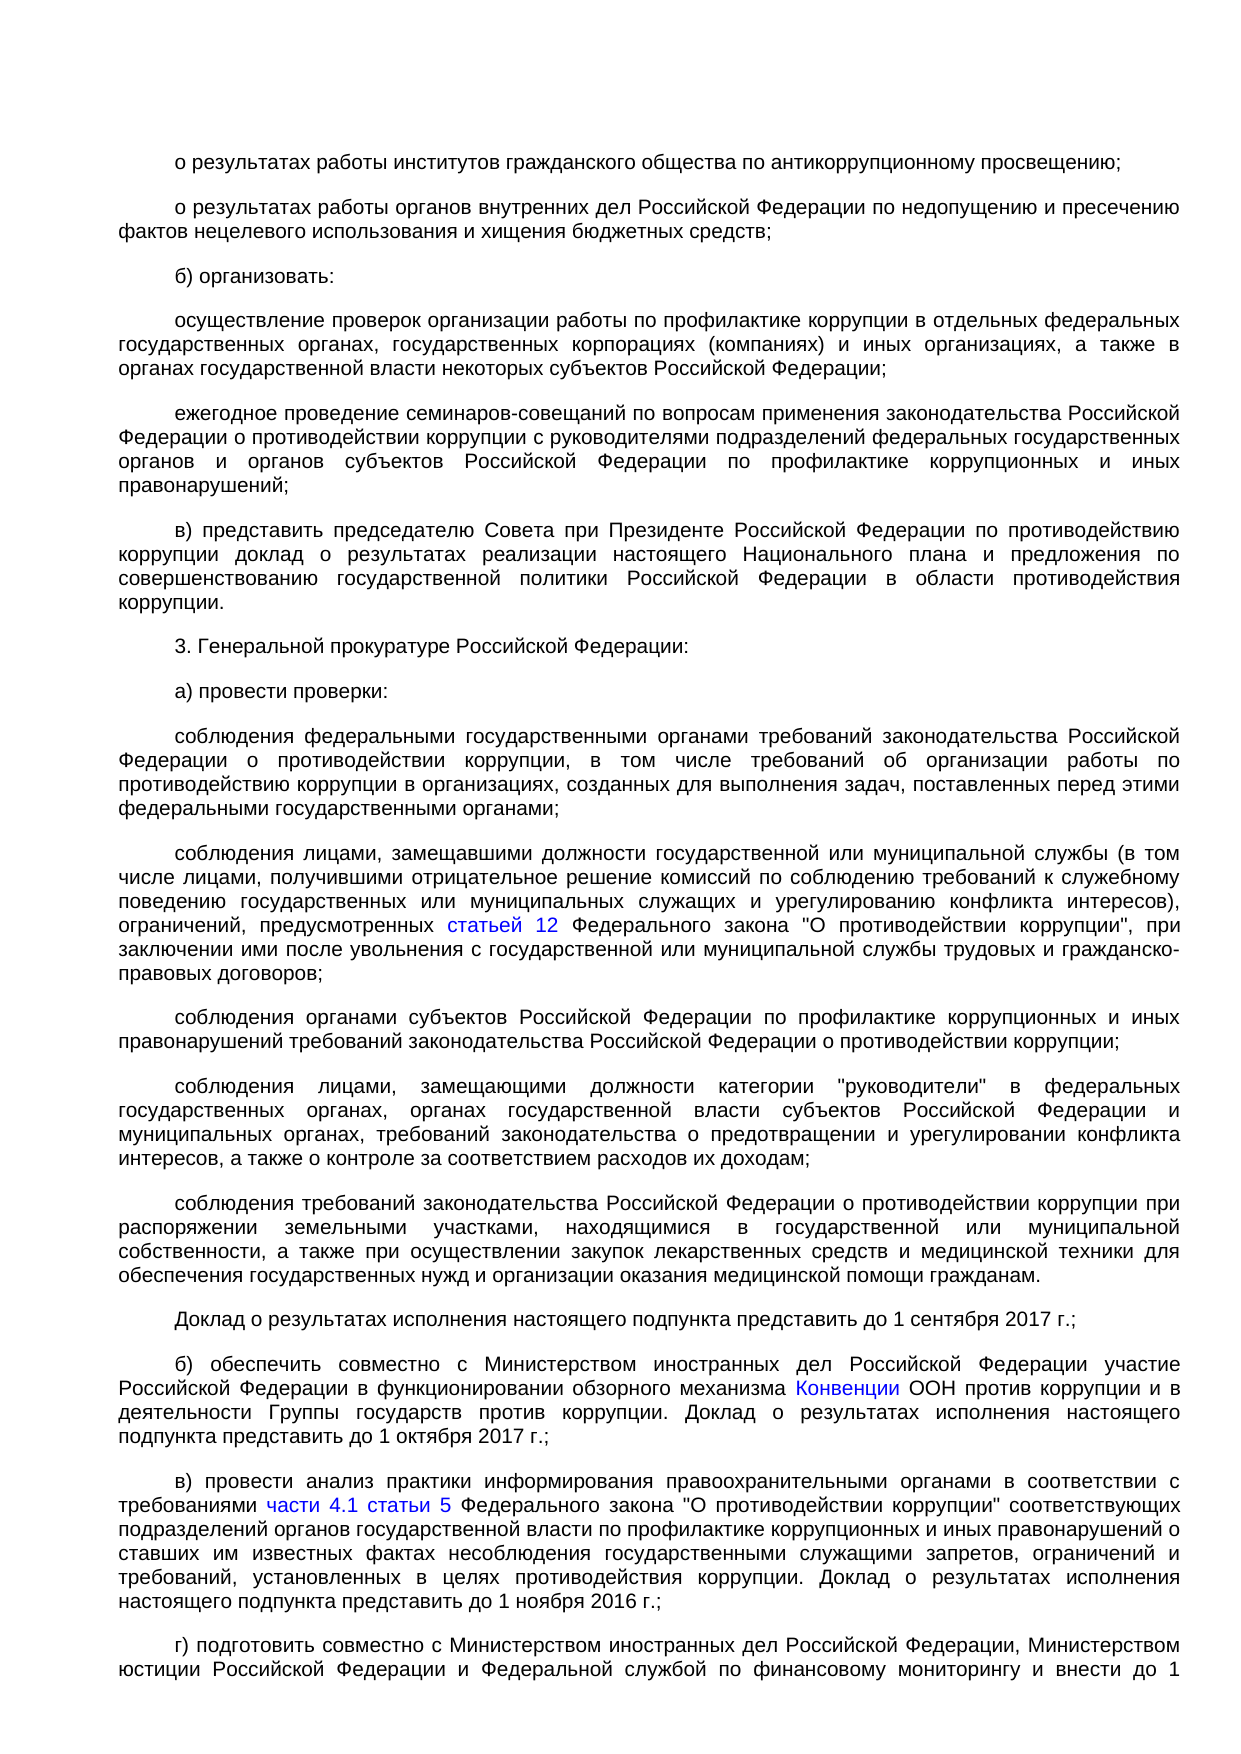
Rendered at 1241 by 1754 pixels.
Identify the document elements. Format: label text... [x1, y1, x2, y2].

text в) представить председателю Совета при Президенте Российской Федерации по противодействию коррупции доклад о результатах реализации настоящего Национального плана и предложения по совершенствованию государственной политики Российской Федерации в области противодействия коррупции. [118, 518, 1181, 613]
text 3. Генеральной прокуратуре Российской Федерации: [118, 634, 1181, 658]
text соблюдения лицами, замещавшими должности государственной или муниципальной службы (в том числе лицами, получившими отрицательное решение комиссий по соблюдению требований к служебному поведению государственных или муниципальных служащих и урегулированию конфликта интересов), ограничений, предусмотренных статьей 12 Федерального закона "О противодействии коррупции", при заключении ими после увольнения с государственной или муниципальной службы трудовых и гражданско-правовых договоров; [118, 841, 1181, 984]
text соблюдения лицами, замещающими должности категории "руководители" в федеральных государственных органах, органах государственной власти субъектов Российской Федерации и муниципальных органах, требований законодательства о предотвращении и урегулировании конфликта интересов, а также о контроле за соответствием расходов их доходам; [118, 1074, 1181, 1170]
text ежегодное проведение семинаров-совещаний по вопросам применения законодательства Российской Федерации о противодействии коррупции с руководителями подразделений федеральных государственных органов и органов субъектов Российской Федерации по профилактике коррупционных и иных правонарушений; [118, 401, 1181, 497]
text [118, 1633, 1181, 1681]
text а) провести проверки: [118, 679, 1181, 703]
text б) обеспечить совместно с Министерством иностранных дел Российской Федерации участие Российской Федерации в функционировании обзорного механизма Конвенции ООН против коррупции и в деятельности Группы государств против коррупции. Доклад о результатах исполнения настоящего подпункта представить до 1 октября 2017 г.; [118, 1352, 1181, 1448]
text соблюдения федеральными государственными органами требований законодательства Российской Федерации о противодействии коррупции, в том числе требований об организации работы по противодействию коррупции в организациях, созданных для выполнения задач, поставленных перед этими федеральными государственными органами; [118, 724, 1181, 820]
text о результатах работы органов внутренних дел Российской Федерации по недопущению и пресечению фактов нецелевого использования и хищения бюджетных средств; [118, 195, 1181, 243]
text Доклад о результатах исполнения настоящего подпункта представить до 1 сентября 2017 г.; [118, 1307, 1181, 1331]
text в) провести анализ практики информирования правоохранительными органами в соответствии с требованиями части 4.1 статьи 5 Федерального закона "О противодействии коррупции" соответствующих подразделений органов государственной власти по профилактике коррупционных и иных правонарушений о ставших им известных фактах несоблюдения государственными служащими запретов, ограничений и требований, установленных в целях противодействия коррупции. Доклад о результатах исполнения настоящего подпункта представить до 1 ноября 2016 г.; [118, 1469, 1181, 1612]
text соблюдения требований законодательства Российской Федерации о противодействии коррупции при распоряжении земельными участками, находящимися в государственной или муниципальной собственности, а также при осуществлении закупок лекарственных средств и медицинской техники для обеспечения государственных нужд и организации оказания медицинской помощи гражданам. [118, 1191, 1181, 1286]
text осуществление проверок организации работы по профилактике коррупции в отдельных федеральных государственных органах, государственных корпорациях (компаниях) и иных организациях, а также в органах государственной власти некоторых субъектов Российской Федерации; [118, 308, 1181, 380]
text о результатах работы институтов гражданского общества по антикоррупционному просвещению; [118, 150, 1181, 174]
text соблюдения органами субъектов Российской Федерации по профилактике коррупционных и иных правонарушений требований законодательства Российской Федерации о противодействии коррупции; [118, 1005, 1181, 1053]
text б) организовать: [118, 263, 1181, 287]
